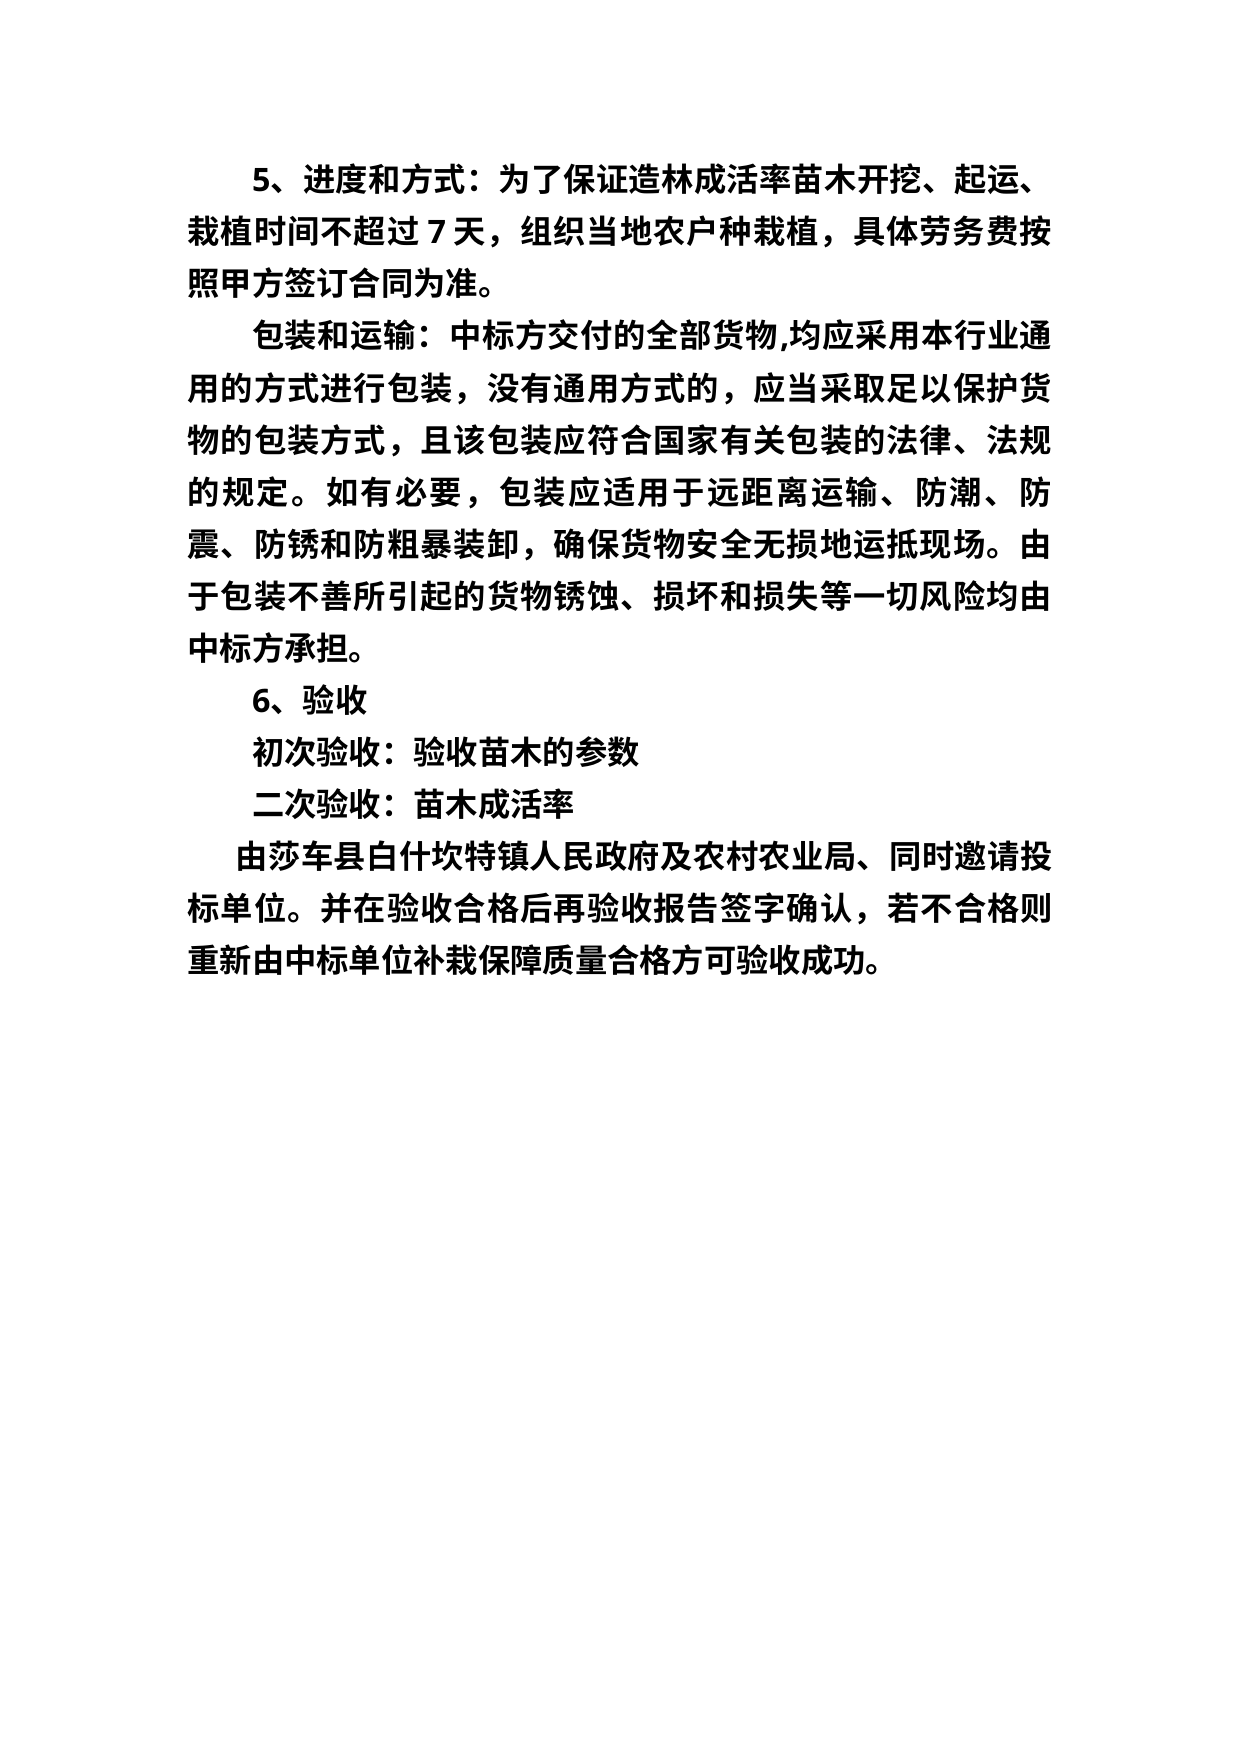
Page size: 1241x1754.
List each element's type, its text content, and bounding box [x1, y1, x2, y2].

text 包装和运输：中标方交付的全部货物,均应采用本行业通用的方式进行包装，没有通用方式的，应当采取足以保护货物的包装方式，且该包装应符合国家有关包装的法律、法规的规定。如有必要，包装应适用于远距离运输、防潮、防震、防锈和防粗暴装卸，确保货物安全无损地运抵现场。由于包装不善所引起的货物锈蚀、损坏和损失等一切风险均由中标方承担。 [187, 306, 1053, 671]
text 5、进度和方式：为了保证造林成活率苗木开挖、起运、栽植时间不超过7天，组织当地农户种栽植，具体劳务费按照甲方签订合同为准。 [187, 150, 1053, 306]
text 二次验收：苗木成活率 [187, 775, 1053, 827]
text 初次验收：验收苗木的参数 [187, 723, 1053, 775]
text 由莎车县白什坎特镇人民政府及农村农业局、同时邀请投标单位。并在验收合格后再验收报告签字确认，若不合格则重新由中标单位补栽保障质量合格方可验收成功。 [187, 827, 1053, 983]
text 6、验收 [187, 671, 1053, 723]
